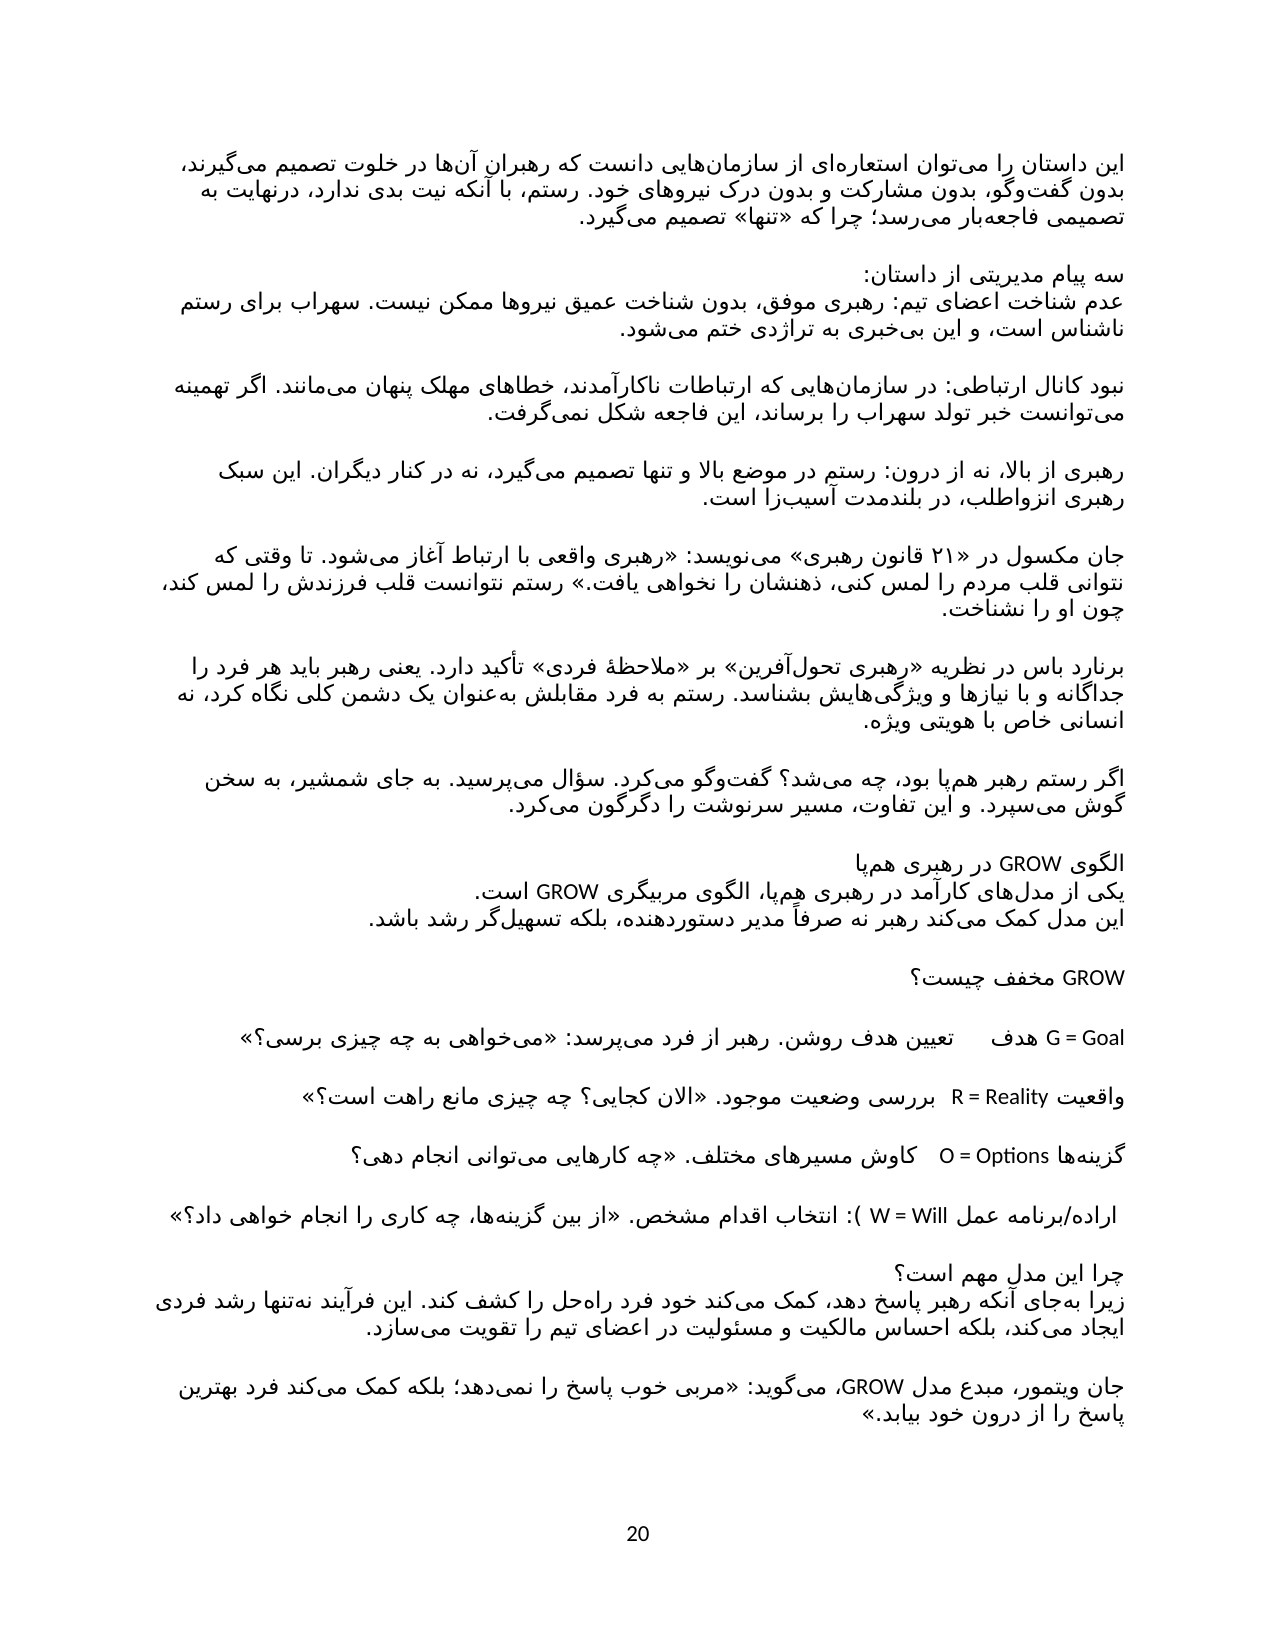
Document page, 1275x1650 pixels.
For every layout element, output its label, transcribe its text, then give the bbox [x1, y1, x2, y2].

text رهبری از بالا، نه از درون: رستم در موضع بالا و تنها تصمیم می‌گیرد، نه در کنار دیگران. این سبک رهبری انزواطلب، در بلندمدت آسیب‌زا است. [150, 457, 1125, 511]
text GROW مخفف چیست؟ [150, 963, 1125, 992]
text جان مکسول در «۲۱ قانون رهبری» می‌نویسد: «رهبری واقعی با ارتباط آغاز می‌شود. تا وقتی که نتوانی قلب مردم را لمس کنی، ذهنشان را نخواهی یافت.» رستم نتوانست قلب فرزندش را لمس کند، چون او را نشناخت. [150, 542, 1125, 622]
text این داستان را می‌توان استعاره‌ای از سازمان‌هایی دانست که رهبران آن‌ها در خلوت تصمیم می‌گیرند، بدون گفت‌وگو، بدون مشارکت و بدون درک نیروهای خود. رستم، با آنکه نیت بدی ندارد، درنهایت به تصمیمی فاجعه‌بار می‌رسد؛ چرا که «تنها» تصمیم می‌گیرد. [150, 150, 1125, 230]
text G = Goal هدف تعیین هدف روشن. رهبر از فرد می‌پرسد: «می‌خواهی به چه چیزی برسی؟» [150, 1023, 1125, 1051]
text این مدل کمک می‌کند رهبر نه صرفاً مدیر دستوردهنده، بلکه تسهیل‌گر رشد باشد. [150, 906, 1125, 932]
text نبود کانال ارتباطی: در سازمان‌هایی که ارتباطات ناکارآمدند، خطاهای مهلک پنهان می‌مانند. اگر تهمینه می‌توانست خبر تولد سهراب را برساند، این فاجعه شکل نمی‌گرفت. [150, 373, 1125, 426]
text سه پیام مدیریتی از داستان: [150, 261, 1125, 288]
text چرا این مدل مهم است؟ [150, 1260, 1125, 1287]
text گزینه‌ها O = Options کاوش مسیرهای مختلف. «چه کارهایی می‌توانی انجام دهی؟ [150, 1142, 1125, 1170]
text اگر رستم رهبر هم‌پا بود، چه می‌شد؟ گفت‌وگو می‌کرد. سؤال می‌پرسید. به جای شمشیر، به سخن گوش می‌سپرد. و این تفاوت، مسیر سرنوشت را دگرگون می‌کرد. [150, 765, 1125, 818]
text الگوی GROW در رهبری هم‌پا [150, 849, 1125, 877]
text عدم شناخت اعضای تیم: رهبری موفق، بدون شناخت عمیق نیروها ممکن نیست. سهراب برای رستم ناشناس است، و این بی‌خبری به تراژدی ختم می‌شود. [150, 288, 1125, 341]
text زیرا به‌جای آنکه رهبر پاسخ دهد، کمک می‌کند خود فرد راه‌حل را کشف کند. این فرآیند نه‌تنها رشد فردی ایجاد می‌کند، بلکه احساس مالکیت و مسئولیت در اعضای تیم را تقویت می‌سازد. [150, 1287, 1125, 1340]
text جان ویتمور، مبدع مدل GROW، می‌گوید: «مربی خوب پاسخ را نمی‌دهد؛ بلکه کمک می‌کند فرد بهترین پاسخ را از درون خود بیابد.» [150, 1372, 1125, 1426]
text یکی از مدل‌های کارآمد در رهبری هم‌پا، الگوی مربیگری GROW است. [150, 877, 1125, 906]
text واقعیت R = Reality بررسی وضعیت موجود. «الان کجایی؟ چه چیزی مانع راهت است؟» [150, 1082, 1125, 1110]
text برنارد باس در نظریه «رهبری تحول‌آفرین» بر «ملاحظۀ فردی» تأکید دارد. یعنی رهبر باید هر فرد را جداگانه و با نیازها و ویژگی‌هایش بشناسد. رستم به فرد مقابلش به‌عنوان یک دشمن کلی نگاه کرد، نه انسانی خاص با هویتی ویژه. [150, 653, 1125, 733]
text اراده/برنامه عمل W = Will ): انتخاب اقدام مشخص. «از بین گزینه‌ها، چه کاری را انجام خواهی داد؟» [150, 1201, 1125, 1229]
